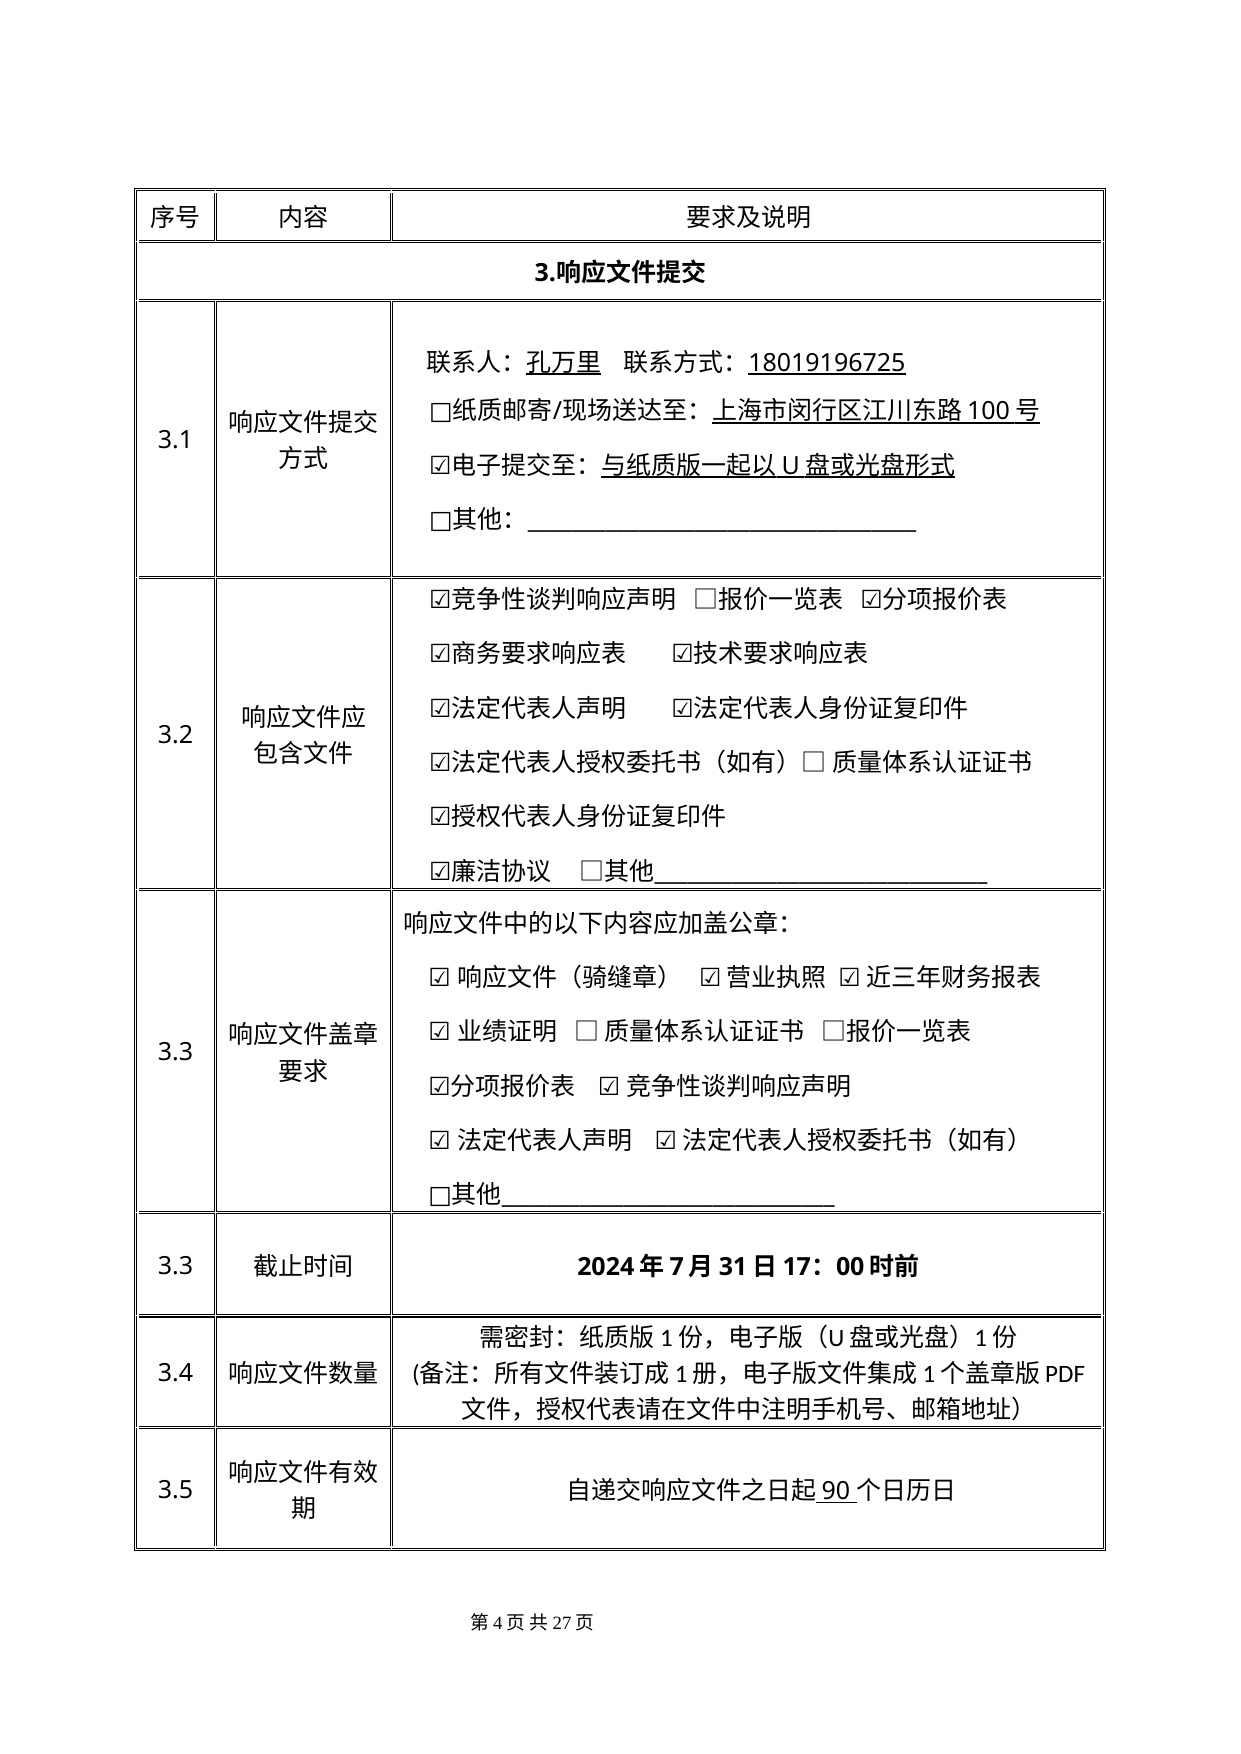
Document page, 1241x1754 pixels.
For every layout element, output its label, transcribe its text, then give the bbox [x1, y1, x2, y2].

table_header 要求及说明 [392, 191, 1103, 239]
table_cell 自递交响应文件之日起 90 个日历日 [392, 1426, 1105, 1548]
table_cell 需密封：纸质版 1 份，电子版（U盘或光盘）1 份 (备注：所有文件装订成1册，电子版文件集成1个盖章版PDF文件，授权代表请在文件中注明手机号、邮箱地址） [392, 1314, 1105, 1426]
table_cell 3.1 [137, 299, 214, 576]
table_cell 响应文件有效期 [215, 1426, 392, 1548]
table_cell 联系人：孔万里 联系方式：18019196725 □纸质邮寄/现场送达至：上海市闵行区江川东路100号 ☑电子提交至：与纸质版一起以U盘或光盘形式 □其他：___________________________________ [393, 299, 1103, 576]
table_cell 3.3 [136, 1211, 215, 1314]
table_cell 响应文件应 包含文件 [217, 579, 390, 887]
table_header 内容 [215, 189, 392, 239]
table_cell 3.响应文件提交 [137, 240, 1103, 298]
table_cell ☑竞争性谈判响应声明 □报价一览表 ☑分项报价表 ☑商务要求响应表 ☑技术要求响应表 ☑法定代表人声明 ☑法定代表人身份证复印件 ☑法定代表人授权委托书（如有）□ 质量体系认证证书 ☑授权代表人身份证复印件 ☑廉洁协议 □其他______________________________ [392, 576, 1105, 887]
table_cell 3.2 [136, 576, 215, 887]
table_cell 响应文件盖章要求 [217, 891, 390, 1211]
table_cell 2024年7月31日17：00时前 [392, 1211, 1105, 1314]
table_header 序号 [137, 191, 215, 239]
table_cell 截止时间 [217, 1214, 390, 1314]
table_cell 响应文件数量 [217, 1318, 390, 1426]
table_cell 3.3 [137, 888, 214, 1211]
table_cell 3.5 [136, 1426, 215, 1548]
table_cell 响应文件中的以下内容应加盖公章： ☑ 响应文件（骑缝章） ☑ 营业执照 ☑ 近三年财务报表 ☑ 业绩证明 □ 质量体系认证证书 □报价一览表 ☑分项报价表 ☑ 竞争性谈判响应声明 ☑ 法定代表人声明 ☑ 法定代表人授权委托书（如有） □其他______________________________ [393, 888, 1103, 1211]
table_cell 3.4 [136, 1314, 215, 1426]
table_cell 响应文件提交方式 [217, 302, 390, 576]
